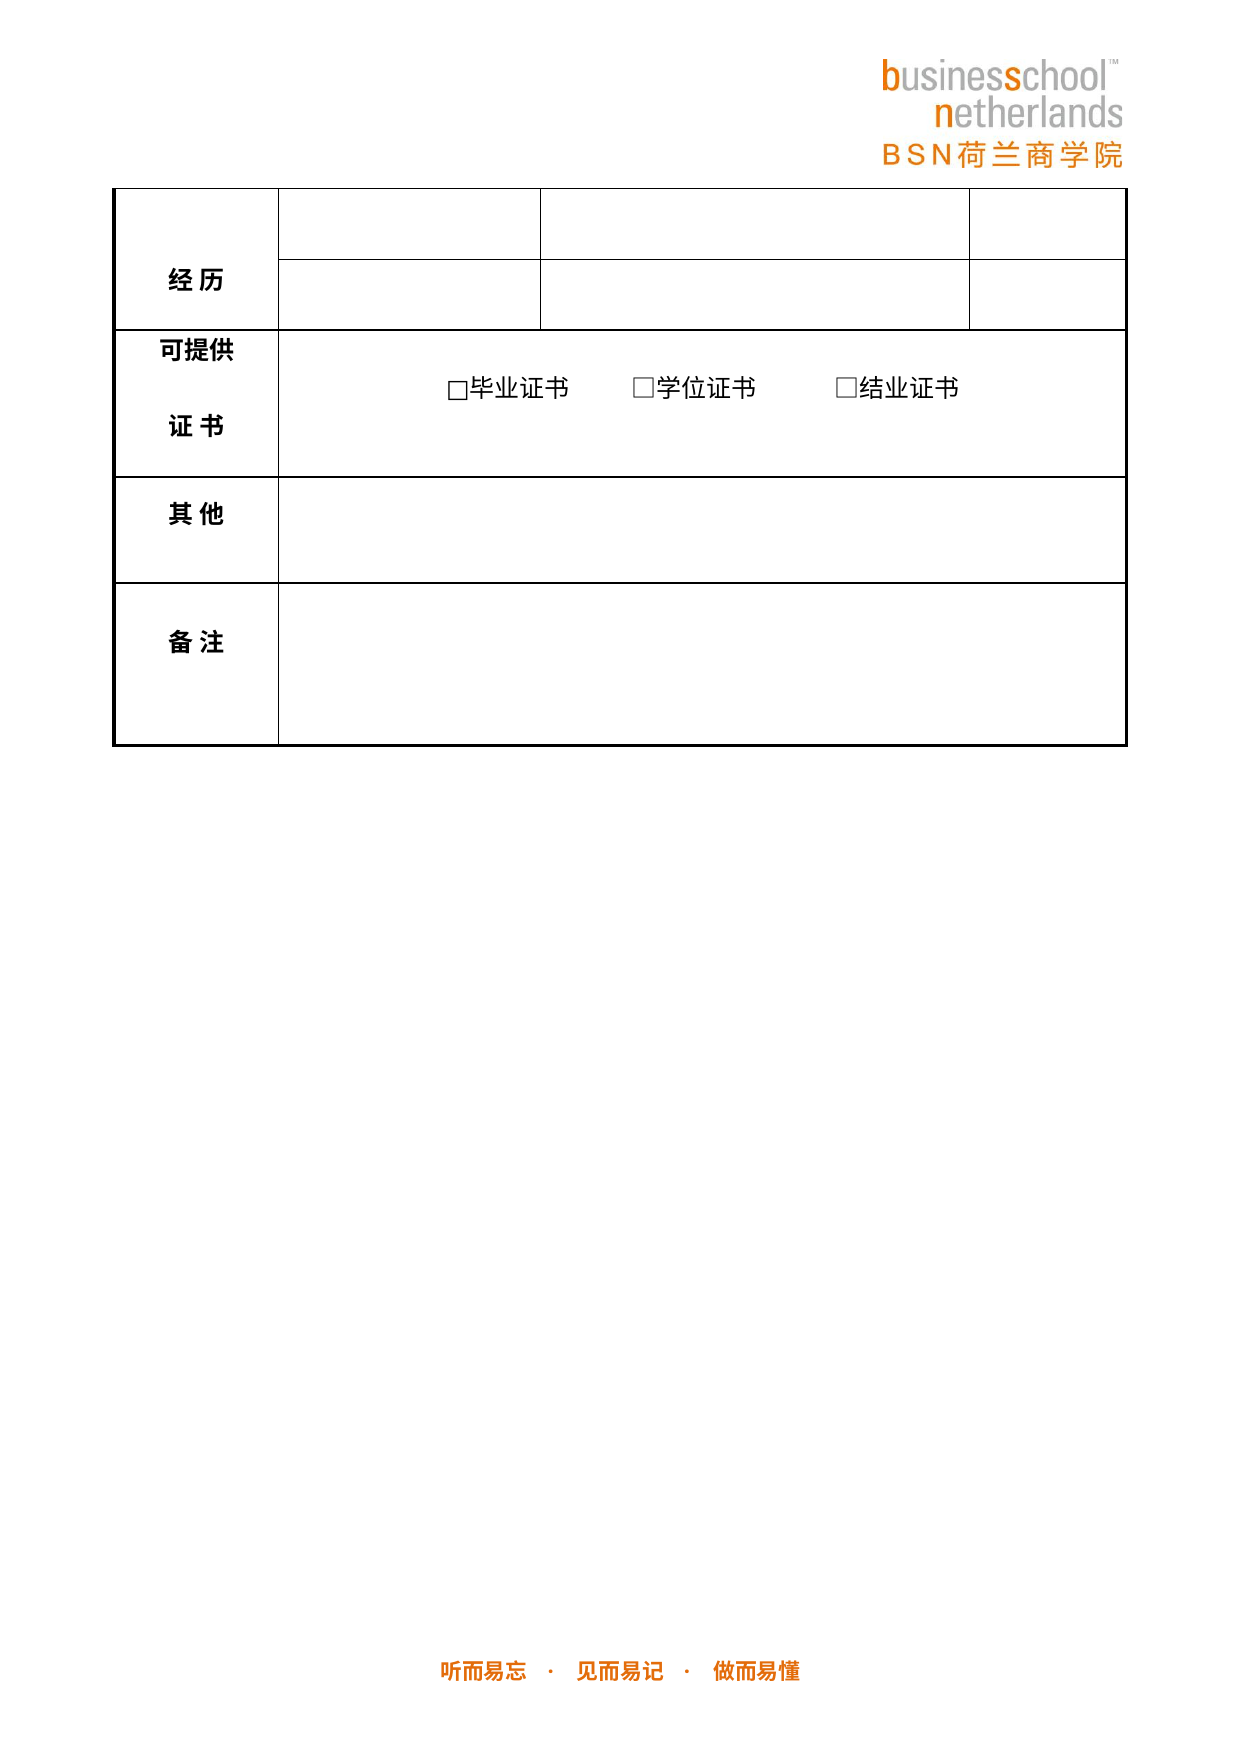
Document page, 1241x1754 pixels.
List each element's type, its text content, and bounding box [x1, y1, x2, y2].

table_cell [541, 260, 969, 329]
table_cell [279, 189, 540, 258]
table_cell 其 他 [116, 478, 278, 582]
table_cell [970, 260, 1125, 329]
table_cell 可提供 证 书 [116, 331, 278, 476]
table_cell [279, 478, 1125, 582]
table_cell [279, 260, 540, 329]
table_cell 备 注 [116, 584, 278, 744]
table_cell [970, 189, 1125, 258]
table_cell [279, 584, 1125, 744]
picture [883, 59, 1123, 168]
table_cell [541, 189, 969, 258]
table_cell □毕业证书 □学位证书 □结业证书 [279, 331, 1125, 476]
